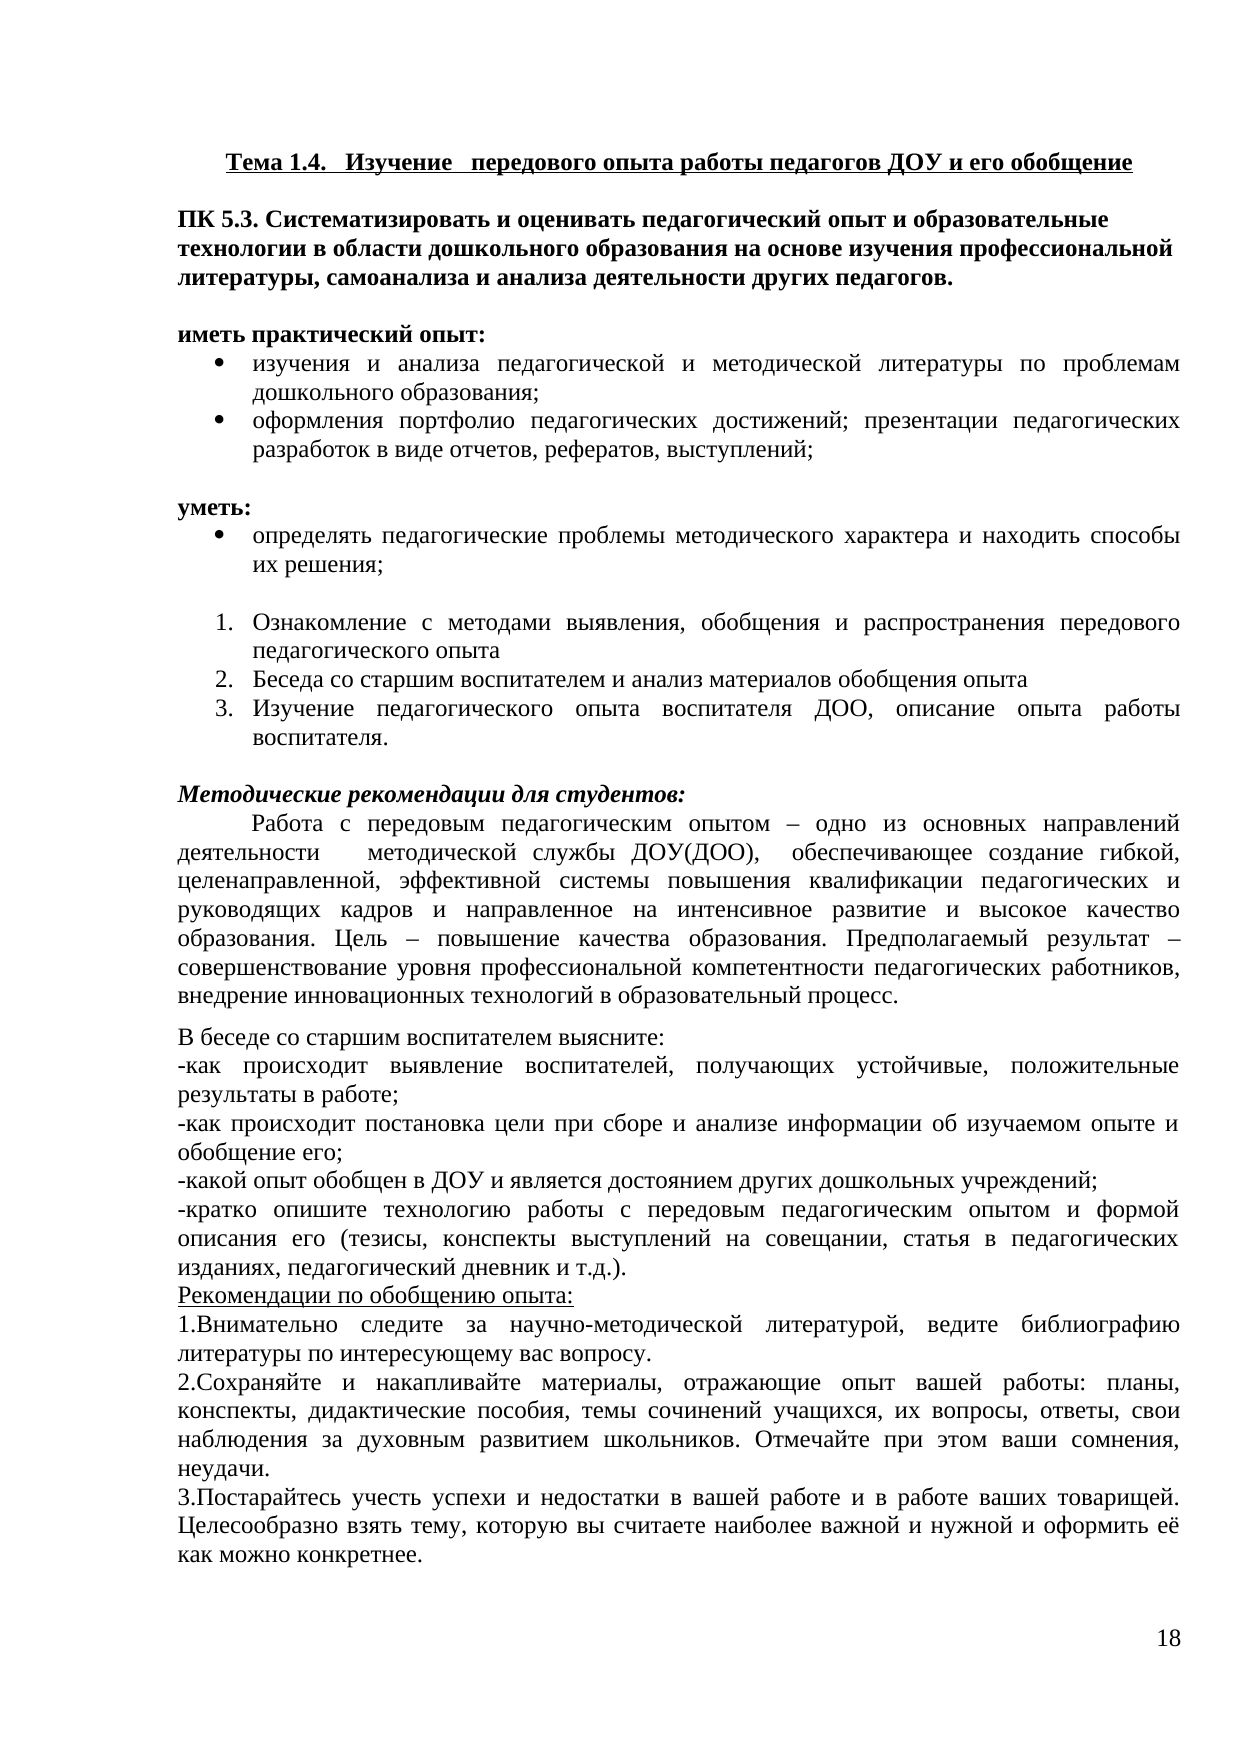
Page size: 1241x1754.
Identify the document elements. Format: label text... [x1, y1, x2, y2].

list изучения и анализа педагогической и методической литературы по проблемам дошкольного образования; [215, 348, 1181, 406]
text Тема 1.4. Изучение передового опыта работы педагогов ДОУ и его обобщение [177, 147, 1181, 176]
text -как происходит выявление воспитателей, получающих устойчивые, положительные результаты в работе; [177, 1051, 1180, 1108]
text -кратко опишите технологию работы с передовым педагогическим опытом и формой описания его (тезисы, конспекты выступлений на совещании, статья в педагогических изданиях, педагогический дневник и т.д.). [177, 1194, 1180, 1281]
list 3.Постарайтесь учесть успехи и недостатки в вашей работе и в работе ваших товарищей. Целесообразно взять тему, которую вы считаете наиболее важной и нужной и оформить её как можно конкретнее. [177, 1482, 1181, 1568]
list Изучение педагогического опыта воспитателя ДОО, описание опыта работы воспитателя. [215, 693, 1181, 751]
text -какой опыт обобщен в ДОУ и является достоянием других дошкольных учреждений; [177, 1166, 1180, 1194]
text уметь: [177, 492, 1181, 521]
text Работа с передовым педагогическим опытом – одно из основных направлений деятельности методической службы ДОУ(ДОО), обеспечивающее создание гибкой, целенаправленной, эффективной системы повышения квалификации педагогических и руководящих кадров и направленное на интенсивное развитие и высокое качество образования. Цель – повышение качества образования. Предполагаемый результат – совершенствование уровня профессиональной компетентности педагогических работников, внедрение инновационных технологий в образовательный процесс. [177, 808, 1181, 1009]
text Методические рекомендации для студентов: [177, 779, 1180, 808]
list определять педагогические проблемы методического характера и находить способы их решения; [215, 521, 1181, 578]
text В беседе со старшим воспитателем выясните: [177, 1022, 1180, 1051]
text ПК 5.3. Систематизировать и оценивать педагогический опыт и образовательные технологии в области дошкольного образования на основе изучения профессиональной литературы, самоанализа и анализа деятельности других педагогов. [177, 204, 1181, 291]
list Беседа со старшим воспитателем и анализ материалов обобщения опыта [215, 664, 1181, 693]
list Ознакомление с методами выявления, обобщения и распространения передового педагогического опыта [215, 607, 1181, 664]
text иметь практический опыт: [177, 319, 1181, 348]
list 1.Внимательно следите за научно-методической литературой, ведите библиографию литературы по интересующему вас вопросу. [177, 1309, 1181, 1367]
list оформления портфолио педагогических достижений; презентации педагогических разработок в виде отчетов, рефератов, выступлений; [215, 406, 1181, 463]
list 2.Сохраняйте и накапливайте материалы, отражающие опыт вашей работы: планы, конспекты, дидактические пособия, темы сочинений учащихся, их вопросы, ответы, свои наблюдения за духовным развитием школьников. Отмечайте при этом ваши сомнения, неудачи. [177, 1367, 1181, 1482]
text Рекомендации по обобщению опыта: [177, 1281, 1181, 1309]
text -как происходит постановка цели при сборе и анализе информации об изучаемом опыте и обобщение его; [177, 1108, 1180, 1166]
